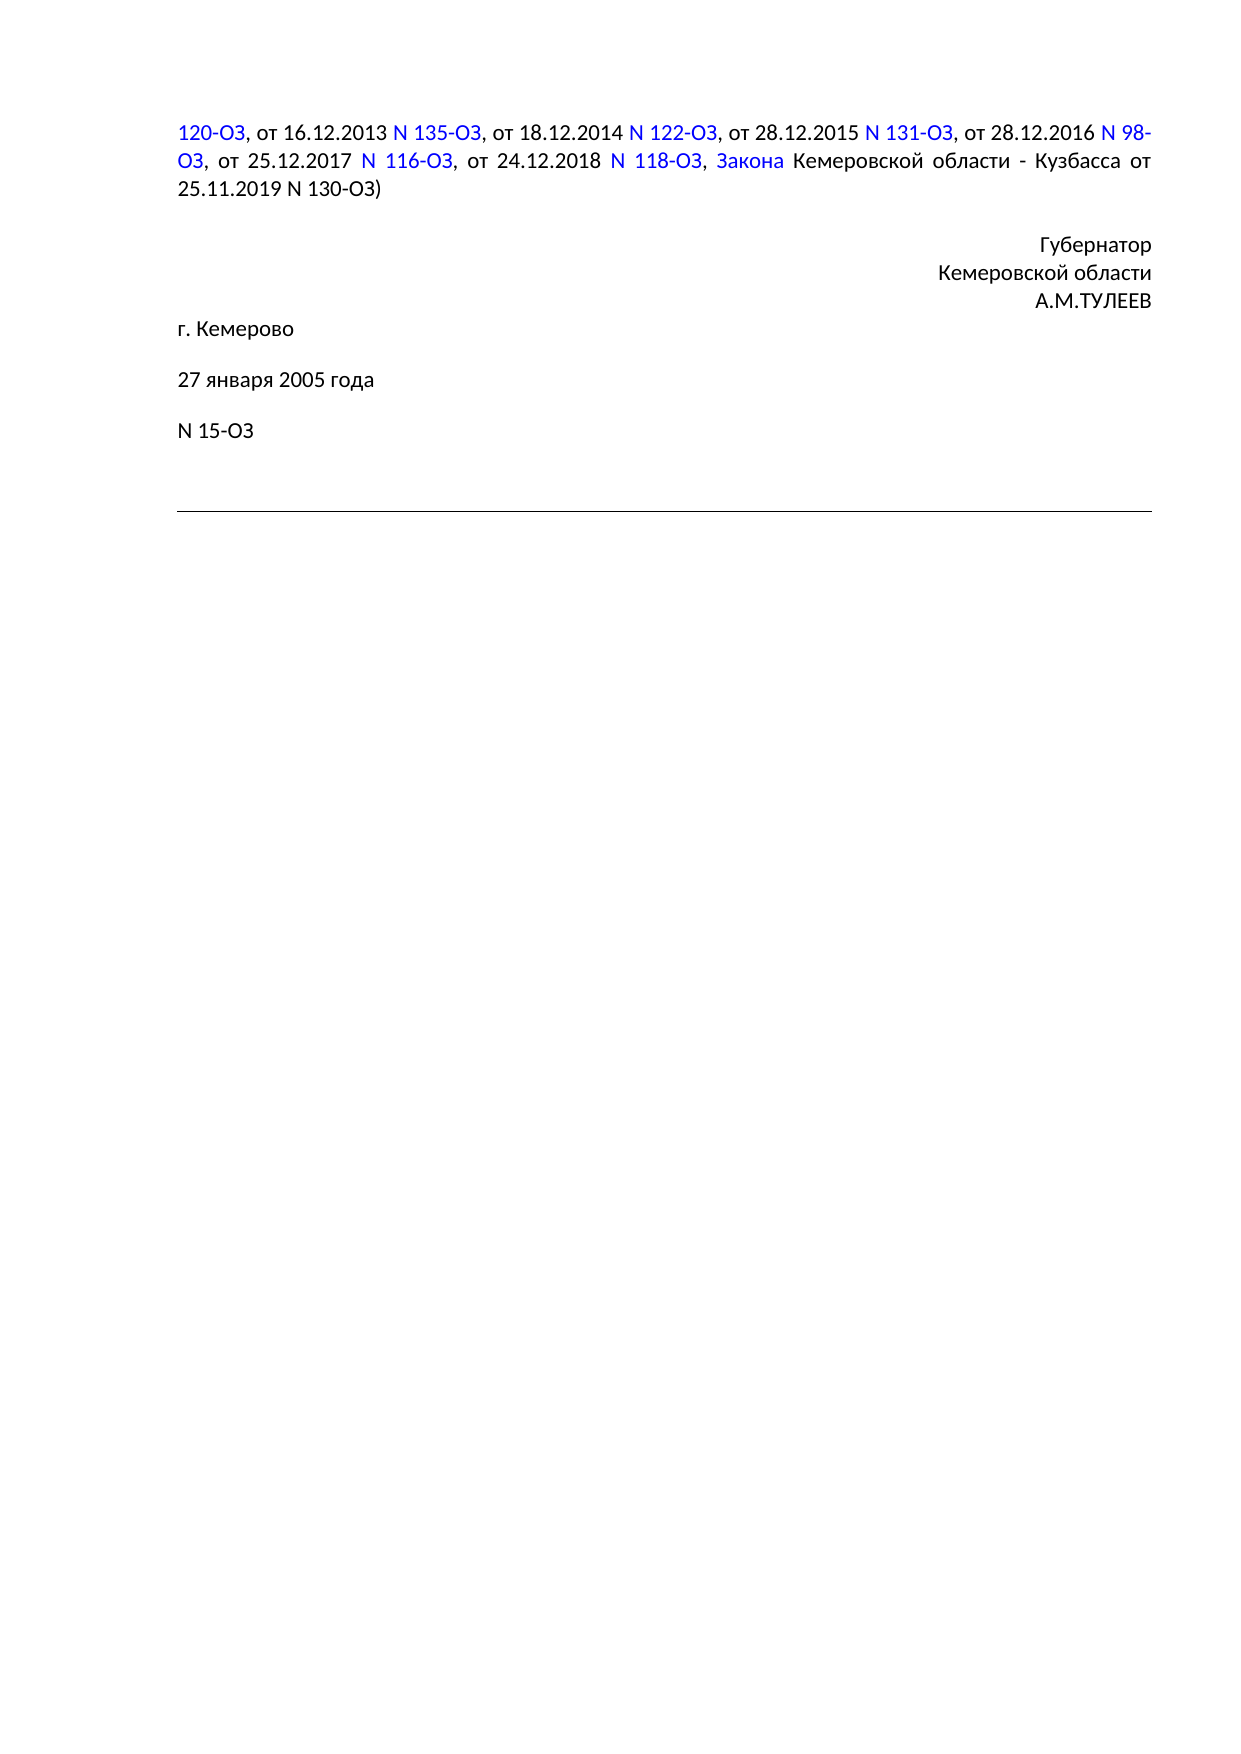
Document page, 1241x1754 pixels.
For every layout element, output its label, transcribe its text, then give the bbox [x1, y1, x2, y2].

text Кемеровской области [177, 258, 1152, 286]
text г. Кемерово [177, 314, 1152, 342]
text N 15-ОЗ [177, 416, 1152, 444]
text А.М.ТУЛЕЕВ [177, 286, 1152, 314]
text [177, 118, 1152, 202]
text 27 января 2005 года [177, 365, 1152, 393]
text Губернатор [177, 230, 1152, 258]
